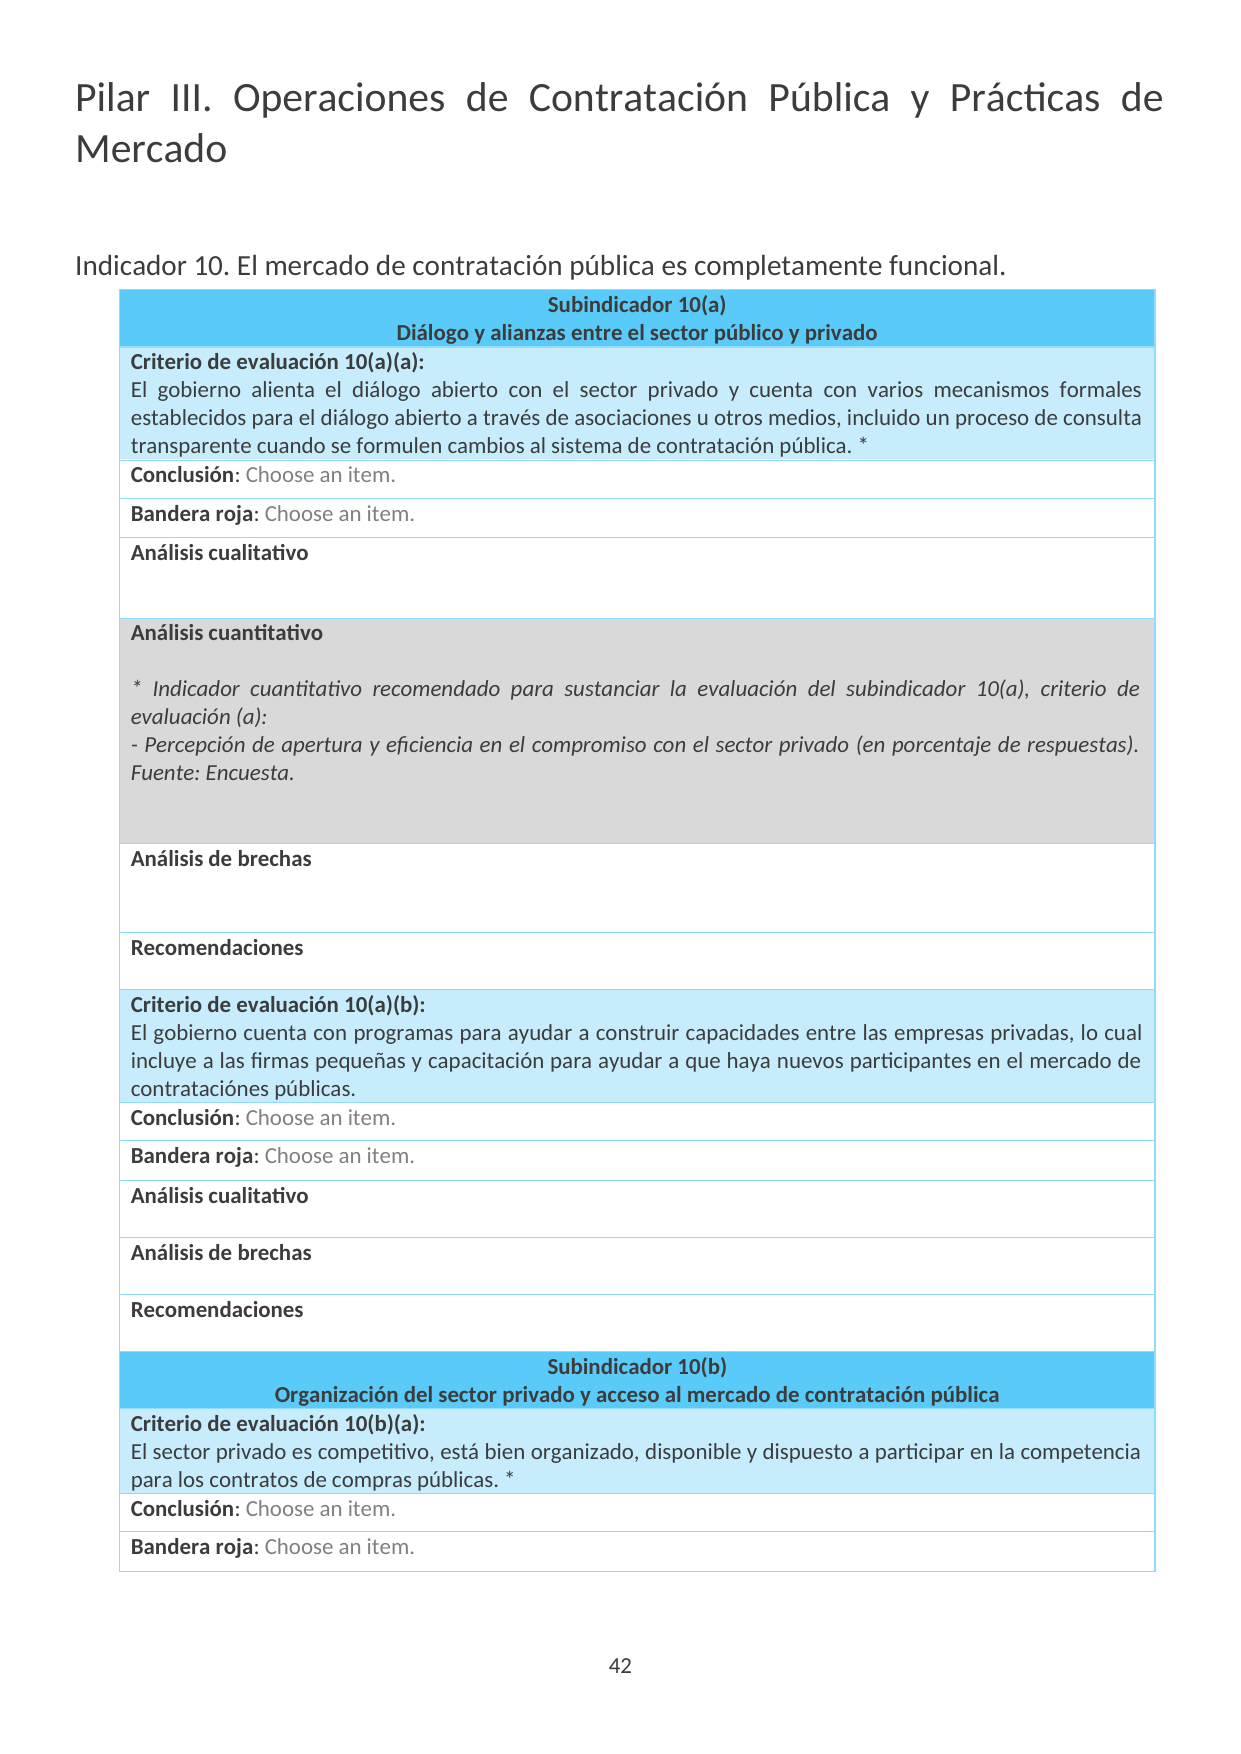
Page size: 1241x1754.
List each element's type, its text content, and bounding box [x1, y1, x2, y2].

table_cell Conclusión: [120, 1103, 1154, 1140]
table_cell Criterio de evaluación 10(a)(a): El gobierno alienta el diálogo abierto con el sector privado y cuenta con varios mecanismos formales establecidos para el diálogo abierto a través de asociaciones u otros medios, incluido un proceso de consulta transparente cuando se formulen cambios al sistema de contratación pública. * [120, 348, 1154, 459]
subtitle Indicador 10. El mercado de contratación pública es completamente funcional. [75, 247, 1165, 283]
table_cell Análisis de brechas [120, 844, 1154, 932]
table_cell Análisis cualitativo [120, 1181, 1154, 1237]
table_cell Bandera roja: [120, 1532, 1154, 1571]
table_cell Análisis cuantitativo * Indicador cuantitativo recomendado para sustanciar la evaluación del subindicador 10(a), criterio de evaluación (a): - Percepción de apertura y eficiencia en el compromiso con el sector privado (en porcentaje de respuestas). Fuente: Encuesta. [120, 619, 1154, 843]
table_cell Análisis de brechas [120, 1238, 1154, 1294]
table_cell Bandera roja: [120, 1141, 1154, 1180]
table_cell Análisis cualitativo [120, 538, 1154, 617]
table_cell Bandera roja: [120, 499, 1154, 537]
table_header Subindicador 10(a) Diálogo y alianzas entre el sector público y privado [120, 290, 1154, 346]
table_cell Criterio de evaluación 10(a)(b): El gobierno cuenta con programas para ayudar a construir capacidades entre las empresas privadas, lo cual incluye a las firmas pequeñas y capacitación para ayudar a que haya nuevos participantes en el mercado de contrataciónes públicas. [120, 990, 1154, 1102]
table_cell Recomendaciones [120, 1295, 1154, 1351]
table_cell Conclusión: [120, 461, 1154, 498]
table_cell Conclusión: [120, 1494, 1154, 1531]
table_cell Criterio de evaluación 10(b)(a): El sector privado es competitivo, está bien organizado, disponible y dispuesto a participar en la competencia para los contratos de compras públicas. * [120, 1409, 1154, 1493]
table_cell Recomendaciones [120, 933, 1154, 989]
table_cell Subindicador 10(b) Organización del sector privado y acceso al mercado de contratación pública [120, 1352, 1154, 1408]
